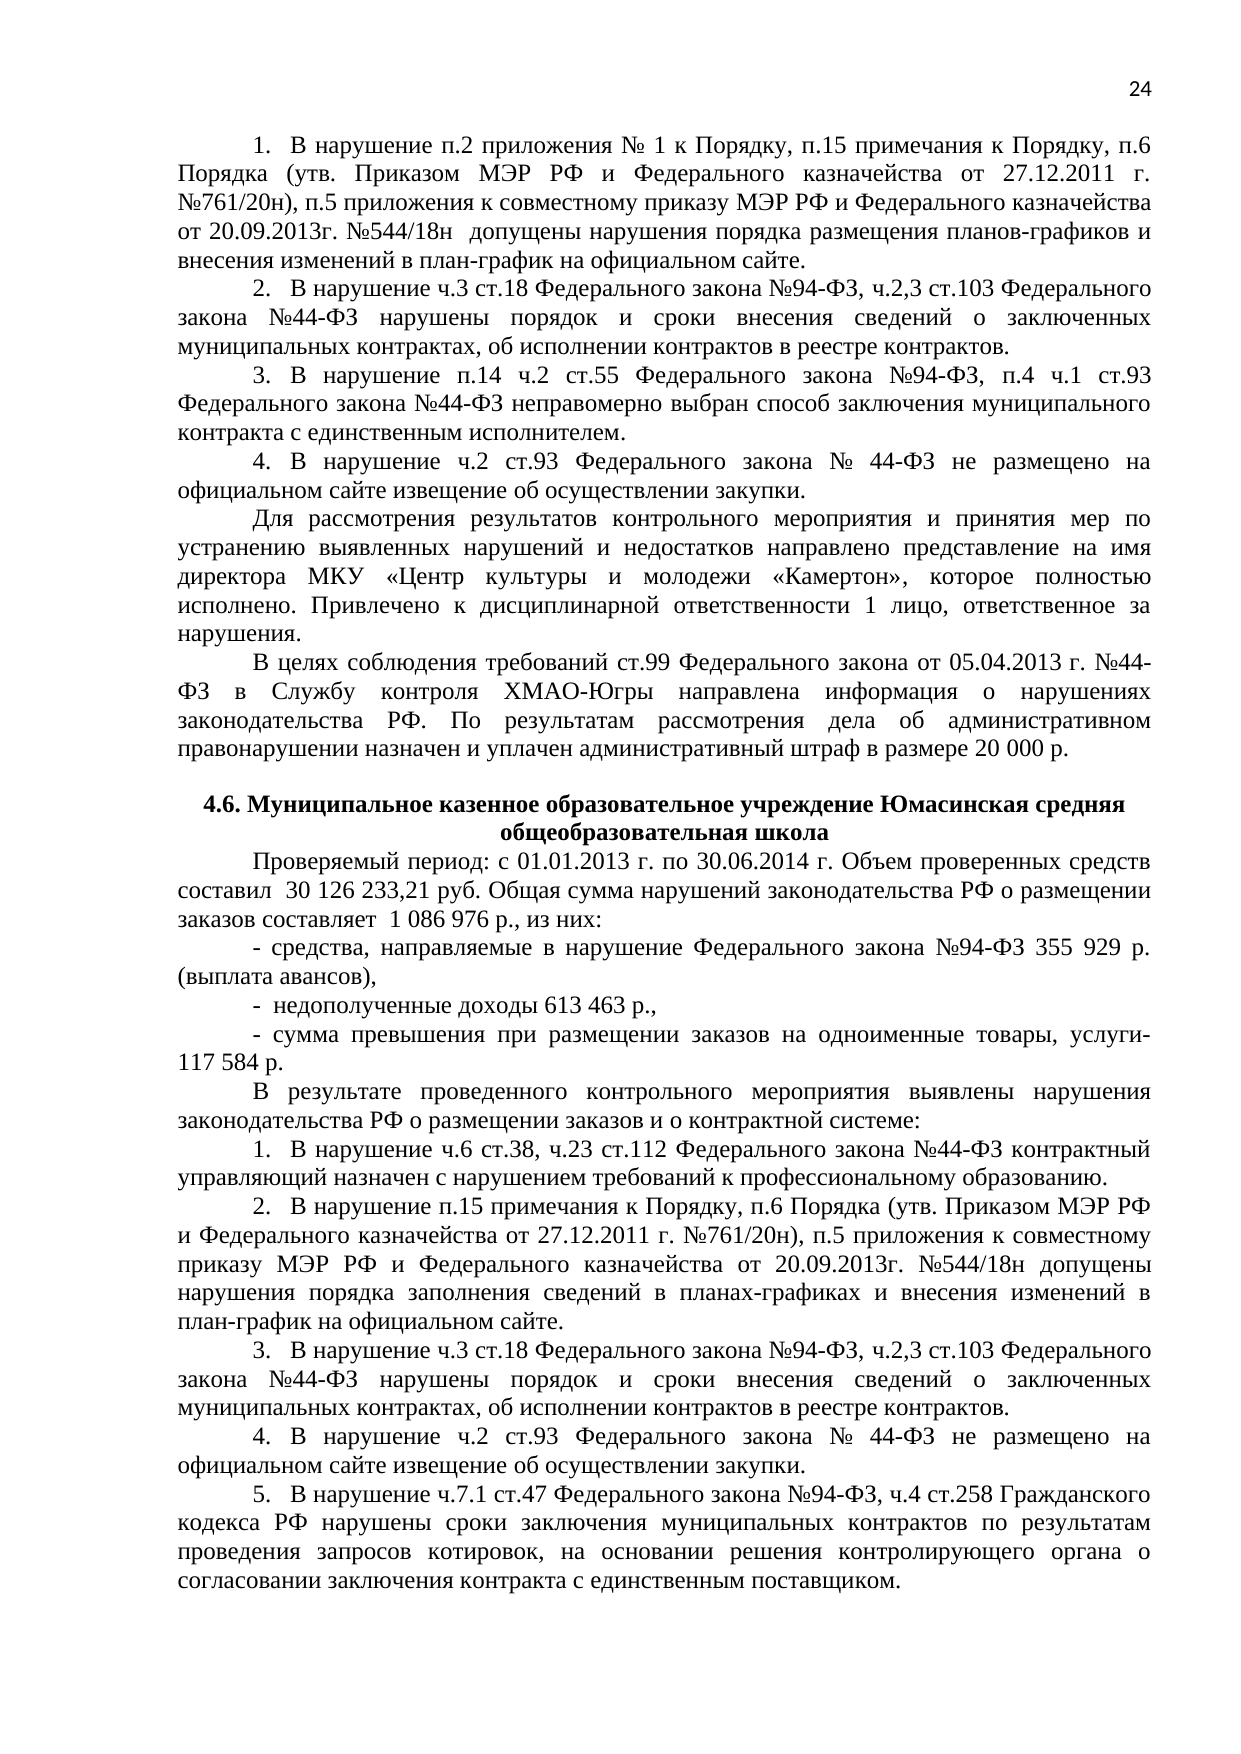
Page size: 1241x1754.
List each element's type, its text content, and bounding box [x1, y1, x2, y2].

list В нарушение п.14 ч.2 ст.55 Федерального закона №94-ФЗ, п.4 ч.1 ст.93 Федерального закона №44-ФЗ неправомерно выбран способ заключения муниципального контракта с единственным исполнителем. [177, 360, 1152, 446]
text 4.6. Муниципальное казенное образовательное учреждение Юмасинская средняя общеобразовательная школа [177, 789, 1152, 846]
list В нарушение п.2 приложения № 1 к Порядку, п.15 примечания к Порядку, п.6 Порядка (утв. Приказом МЭР РФ и Федерального казначейства от 27.12.2011 г. №761/20н), п.5 приложения к совместному приказу МЭР РФ и Федерального казначейства от 20.09.2013г. №544/18н допущены нарушения порядка размещения планов-графиков и внесения изменений в план-график на официальном сайте. [177, 130, 1152, 273]
list В нарушение ч.6 ст.38, ч.23 ст.112 Федерального закона №44-ФЗ контрактный управляющий назначен с нарушением требований к профессиональному образованию. [177, 1134, 1152, 1191]
text - средства, направляемые в нарушение Федерального закона №94-ФЗ 355 929 р. (выплата авансов), [177, 932, 1152, 990]
list В нарушение ч.3 ст.18 Федерального закона №94-ФЗ, ч.2,3 ст.103 Федерального закона №44-ФЗ нарушены порядок и сроки внесения сведений о заключенных муниципальных контрактах, об исполнении контрактов в реестре контрактов. [177, 273, 1152, 360]
text Проверяемый период: с 01.01.2013 г. по 30.06.2014 г. Объем проверенных средств составил 30 126 233,21 руб. Общая сумма нарушений законодательства РФ о размещении заказов составляет 1 086 976 р., из них: [177, 846, 1152, 932]
list В нарушение ч.3 ст.18 Федерального закона №94-ФЗ, ч.2,3 ст.103 Федерального закона №44-ФЗ нарушены порядок и сроки внесения сведений о заключенных муниципальных контрактах, об исполнении контрактов в реестре контрактов. [177, 1335, 1152, 1421]
text В результате проведенного контрольного мероприятия выявлены нарушения законодательства РФ о размещении заказов и о контрактной системе: [177, 1076, 1152, 1134]
text Для рассмотрения результатов контрольного мероприятия и принятия мер по устранению выявленных нарушений и недостатков направлено представление на имя директора МКУ «Центр культуры и молодежи «Камертон», которое полностью исполнено. Привлечено к дисциплинарной ответственности 1 лицо, ответственное за нарушения. [177, 503, 1152, 647]
text - сумма превышения при размещении заказов на одноименные товары, услуги- 117 584 р. [177, 1019, 1152, 1076]
list В нарушение ч.7.1 ст.47 Федерального закона №94-ФЗ, ч.4 ст.258 Гражданского кодекса РФ нарушены сроки заключения муниципальных контрактов по результатам проведения запросов котировок, на основании решения контролирующего органа о согласовании заключения контракта с единственным поставщиком. [177, 1479, 1152, 1594]
list В нарушение п.15 примечания к Порядку, п.6 Порядка (утв. Приказом МЭР РФ и Федерального казначейства от 27.12.2011 г. №761/20н), п.5 приложения к совместному приказу МЭР РФ и Федерального казначейства от 20.09.2013г. №544/18н допущены нарушения порядка заполнения сведений в планах-графиках и внесения изменений в план-график на официальном сайте. [177, 1191, 1152, 1335]
list В нарушение ч.2 ст.93 Федерального закона № 44-ФЗ не размещено на официальном сайте извещение об осуществлении закупки. [177, 446, 1152, 503]
text В целях соблюдения требований ст.99 Федерального закона от 05.04.2013 г. №44-ФЗ в Службу контроля ХМАО-Югры направлена информация о нарушениях законодательства РФ. По результатам рассмотрения дела об административном правонарушении назначен и уплачен административный штраф в размере 20 000 р. [177, 647, 1152, 762]
text - недополученные доходы 613 463 р., [177, 990, 1152, 1019]
list В нарушение ч.2 ст.93 Федерального закона № 44-ФЗ не размещено на официальном сайте извещение об осуществлении закупки. [177, 1421, 1152, 1479]
